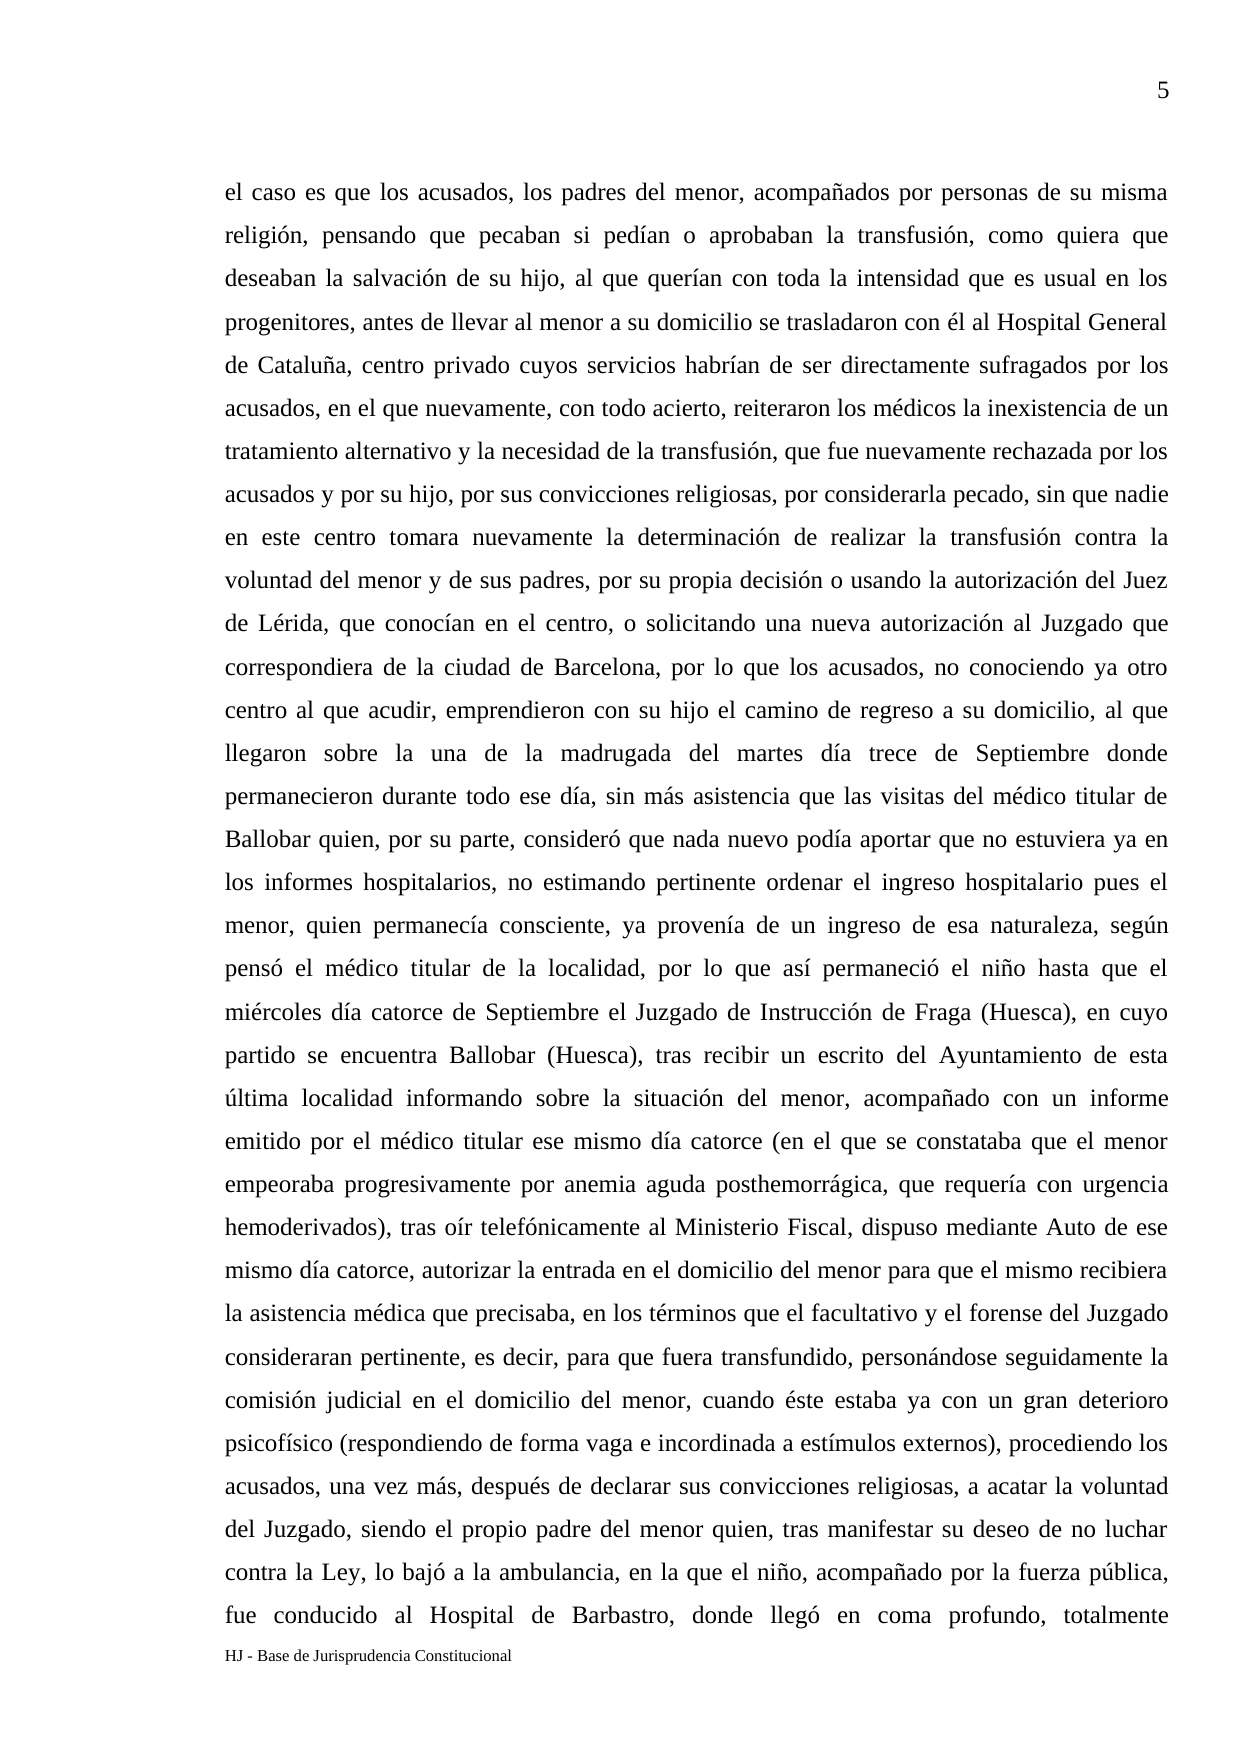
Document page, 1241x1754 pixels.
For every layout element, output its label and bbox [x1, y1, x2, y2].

text [224, 177, 1169, 1629]
